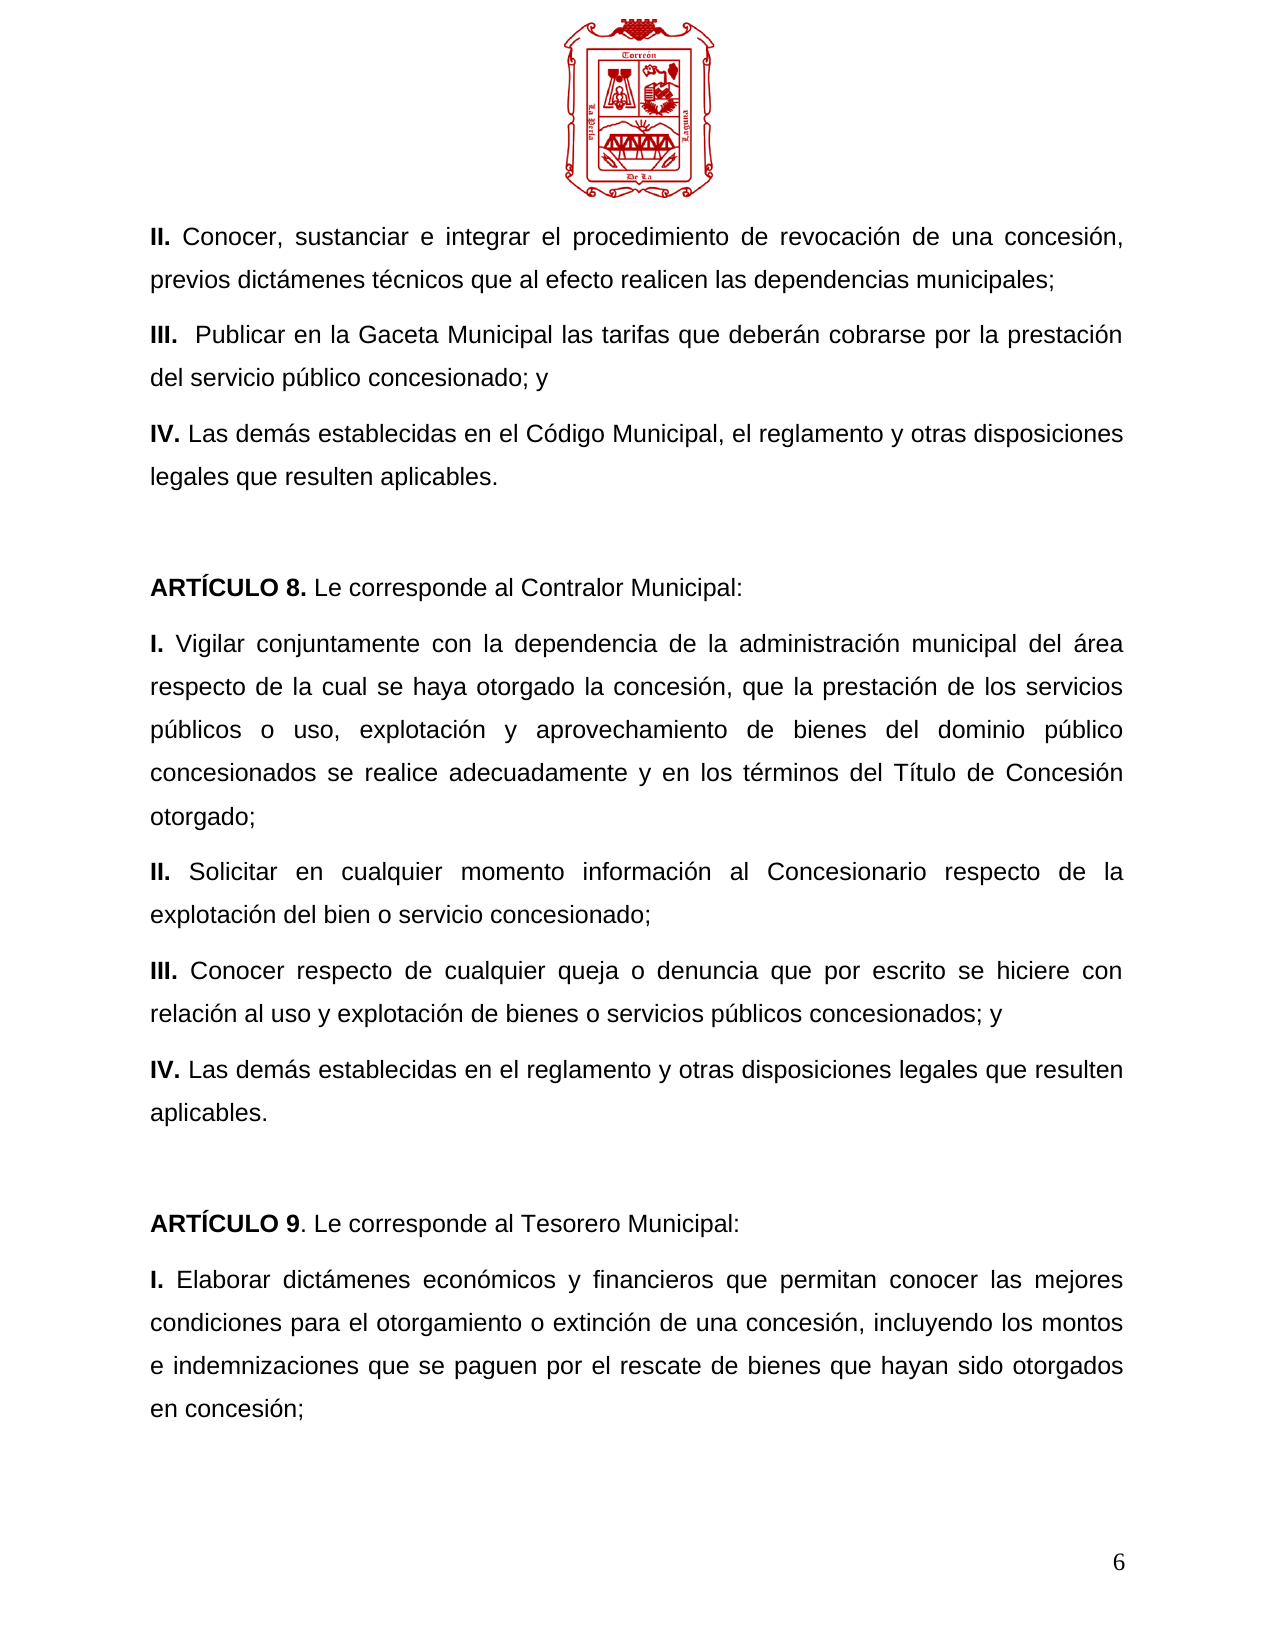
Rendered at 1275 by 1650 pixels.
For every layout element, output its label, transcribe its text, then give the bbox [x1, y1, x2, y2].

text II. Conocer, sustanciar e integrar el procedimiento de revocación de una concesión, previos dictámenes técnicos que al efecto realicen las dependencias municipales; [150, 222, 1125, 293]
text I. Vigilar conjuntamente con la dependencia de la administración municipal del área respecto de la cual se haya otorgado la concesión, que la prestación de los servicios públicos o uso, explotación y aprovechamiento de bienes del dominio público concesionados se realice adecuadamente y en los términos del Título de Concesión otorgado; [150, 629, 1125, 830]
text III. Conocer respecto de cualquier queja o denuncia que por escrito se hiciere con relación al uso y explotación de bienes o servicios públicos concesionados; y [150, 956, 1125, 1028]
text ARTÍCULO 9. Le corresponde al Tesorero Municipal: [150, 1209, 1125, 1238]
picture [540, 13, 735, 203]
text ARTÍCULO 8. Le corresponde al Contralor Municipal: [150, 573, 1125, 602]
text I. Elaborar dictámenes económicos y financieros que permitan conocer las mejores condiciones para el otorgamiento o extinción de una concesión, incluyendo los montos e indemnizaciones que se paguen por el rescate de bienes que hayan sido otorgados en concesión; [150, 1265, 1125, 1423]
text II. Solicitar en cualquier momento información al Concesionario respecto de la explotación del bien o servicio concesionado; [150, 857, 1125, 929]
text III. Publicar en la Gaceta Municipal las tarifas que deberán cobrarse por la prestación del servicio público concesionado; y [150, 320, 1125, 392]
text IV. Las demás establecidas en el Código Municipal, el reglamento y otras disposiciones legales que resulten aplicables. [150, 419, 1125, 491]
text IV. Las demás establecidas en el reglamento y otras disposiciones legales que resulten aplicables. [150, 1055, 1125, 1127]
